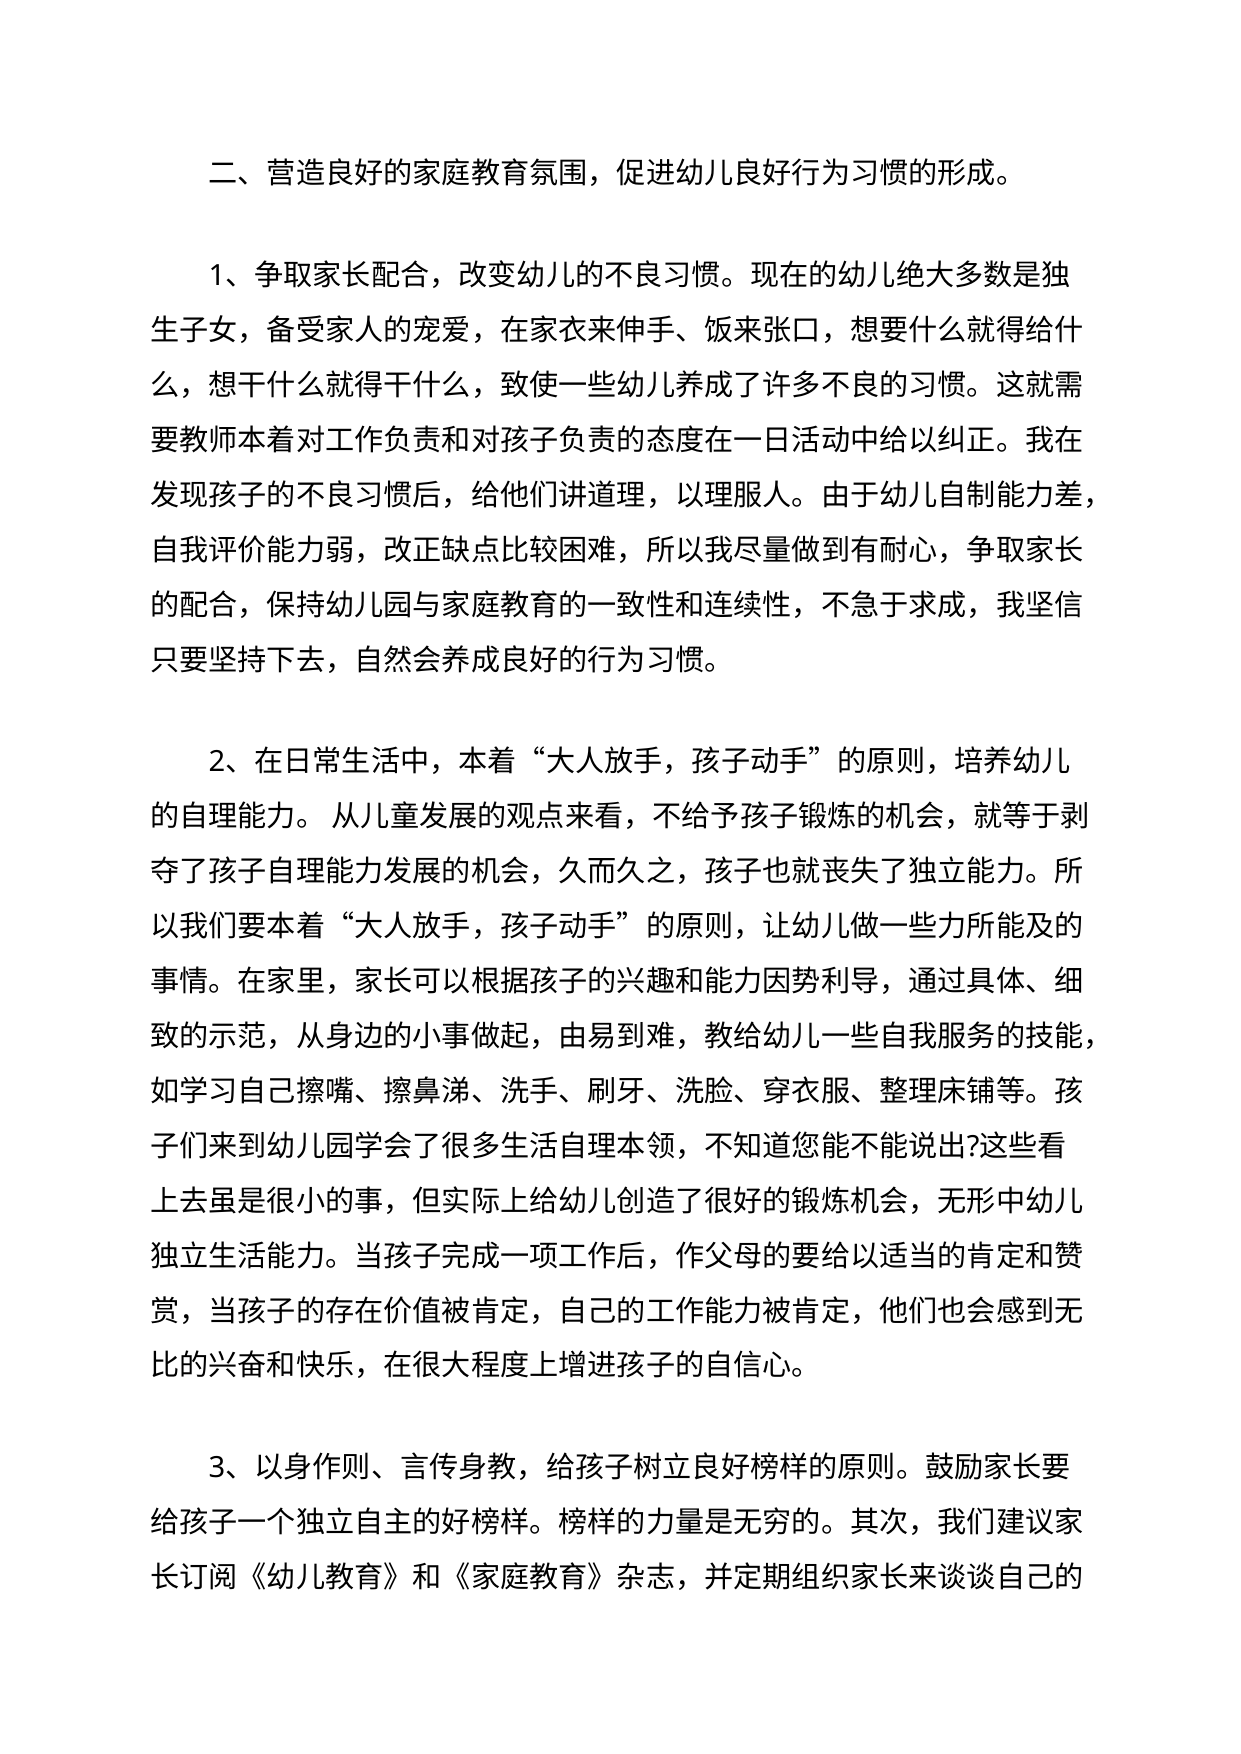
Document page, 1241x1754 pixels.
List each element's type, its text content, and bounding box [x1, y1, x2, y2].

text 二、营造良好的家庭教育氛围，促进幼儿良好行为习惯的形成。 [150, 150, 1090, 192]
text 2、在日常生活中，本着“大人放手，孩子动手”的原则，培养幼儿的自理能力。 从儿童发展的观点来看，不给予孩子锻炼的机会，就等于剥夺了孩子自理能力发展的机会，久而久之，孩子也就丧失了独立能力。所以我们要本着“大人放手，孩子动手”的原则，让幼儿做一些力所能及的事情。在家里，家长可以根据孩子的兴趣和能力因势利导，通过具体、细致的示范，从身边的小事做起，由易到难，教给幼儿一些自我服务的技能，如学习自己擦嘴、擦鼻涕、洗手、刷牙、洗脸、穿衣服、整理床铺等。孩子们来到幼儿园学会了很多生活自理本领，不知道您能不能说出?这些看上去虽是很小的事，但实际上给幼儿创造了很好的锻炼机会，无形中幼儿独立生活能力。当孩子完成一项工作后，作父母的要给以适当的肯定和赞赏，当孩子的存在价值被肯定，自己的工作能力被肯定，他们也会感到无比的兴奋和快乐，在很大程度上增进孩子的自信心。 [150, 738, 1090, 1384]
text 1、争取家长配合，改变幼儿的不良习惯。现在的幼儿绝大多数是独生子女，备受家人的宠爱，在家衣来伸手、饭来张口，想要什么就得给什么，想干什么就得干什么，致使一些幼儿养成了许多不良的习惯。这就需要教师本着对工作负责和对孩子负责的态度在一日活动中给以纠正。我在发现孩子的不良习惯后，给他们讲道理，以理服人。由于幼儿自制能力差，自我评价能力弱，改正缺点比较困难，所以我尽量做到有耐心，争取家长的配合，保持幼儿园与家庭教育的一致性和连续性，不急于求成，我坚信只要坚持下去，自然会养成良好的行为习惯。 [150, 252, 1090, 678]
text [150, 1444, 1090, 1596]
